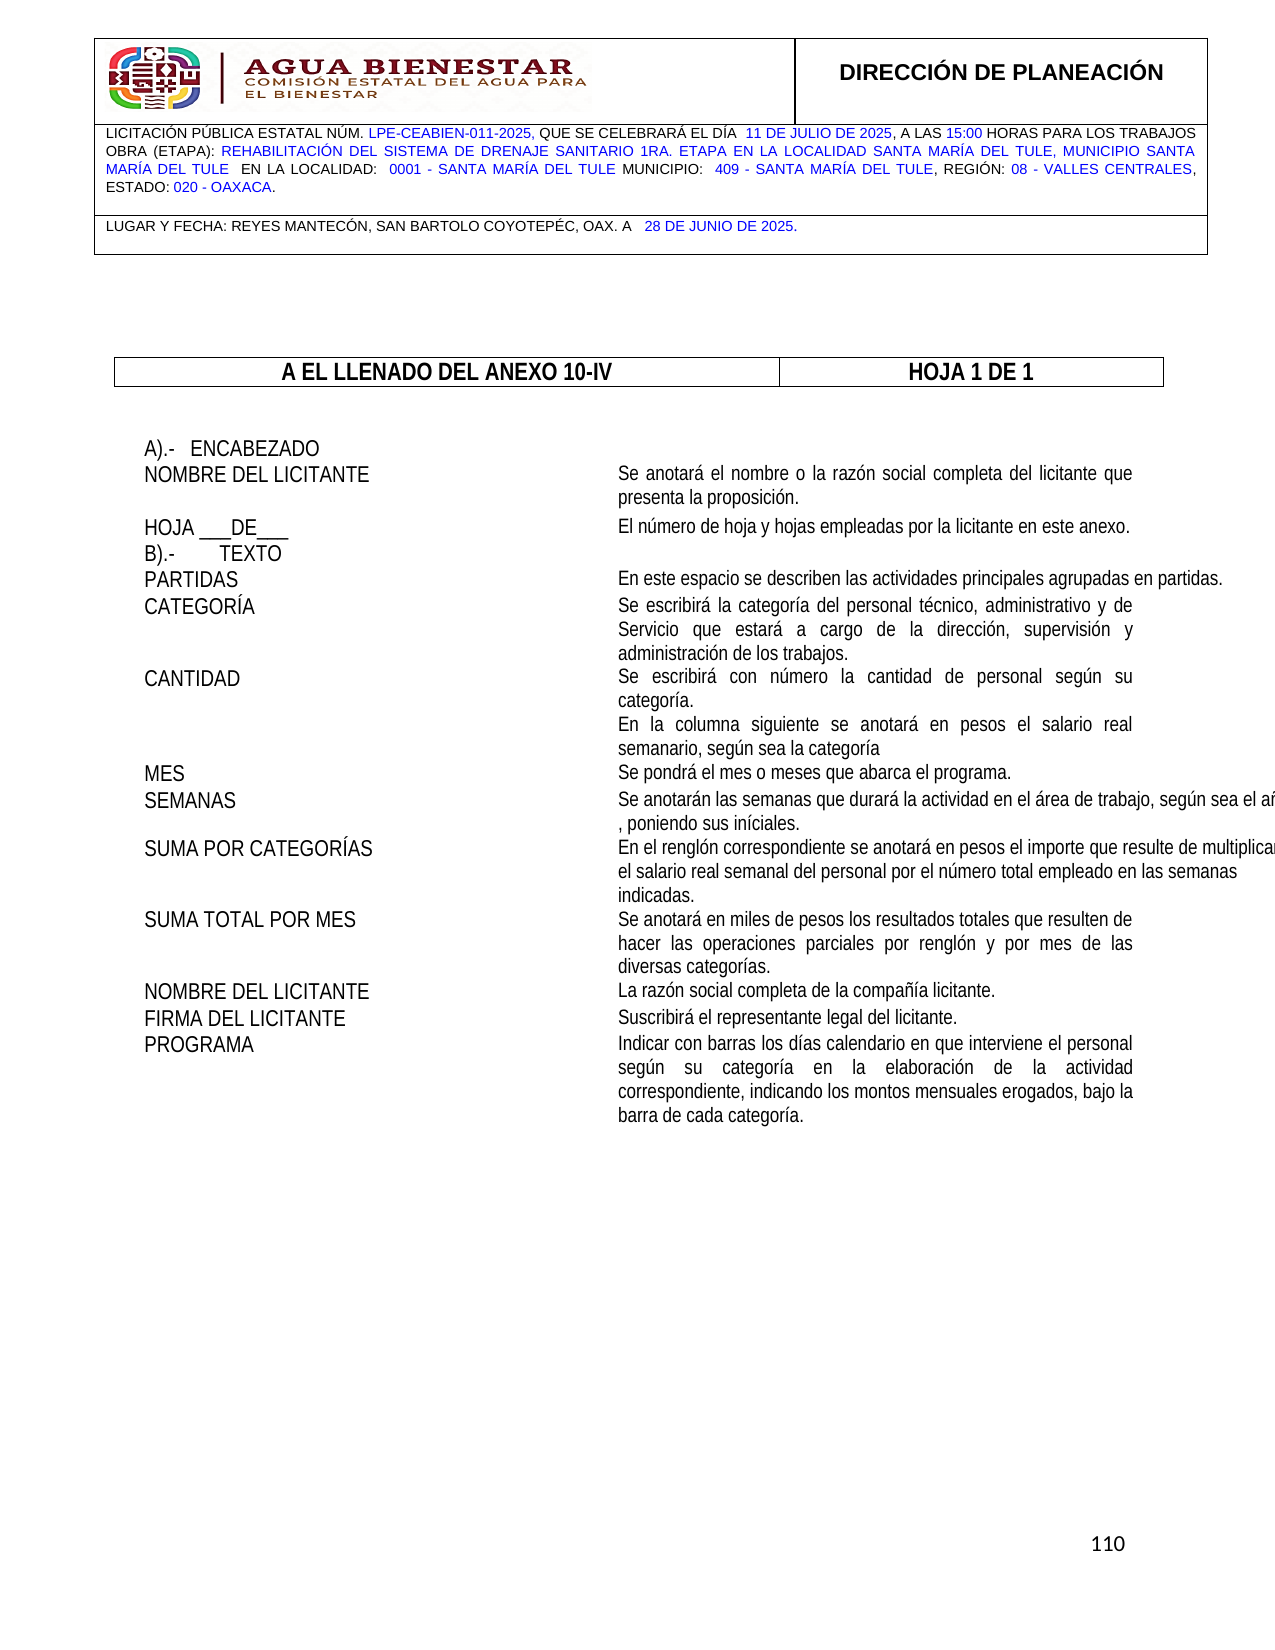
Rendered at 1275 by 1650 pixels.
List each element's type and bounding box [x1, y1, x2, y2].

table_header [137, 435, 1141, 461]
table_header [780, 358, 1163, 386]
picture [104, 42, 592, 112]
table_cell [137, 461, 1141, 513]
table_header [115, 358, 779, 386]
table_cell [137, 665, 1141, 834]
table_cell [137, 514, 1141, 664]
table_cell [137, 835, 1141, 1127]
